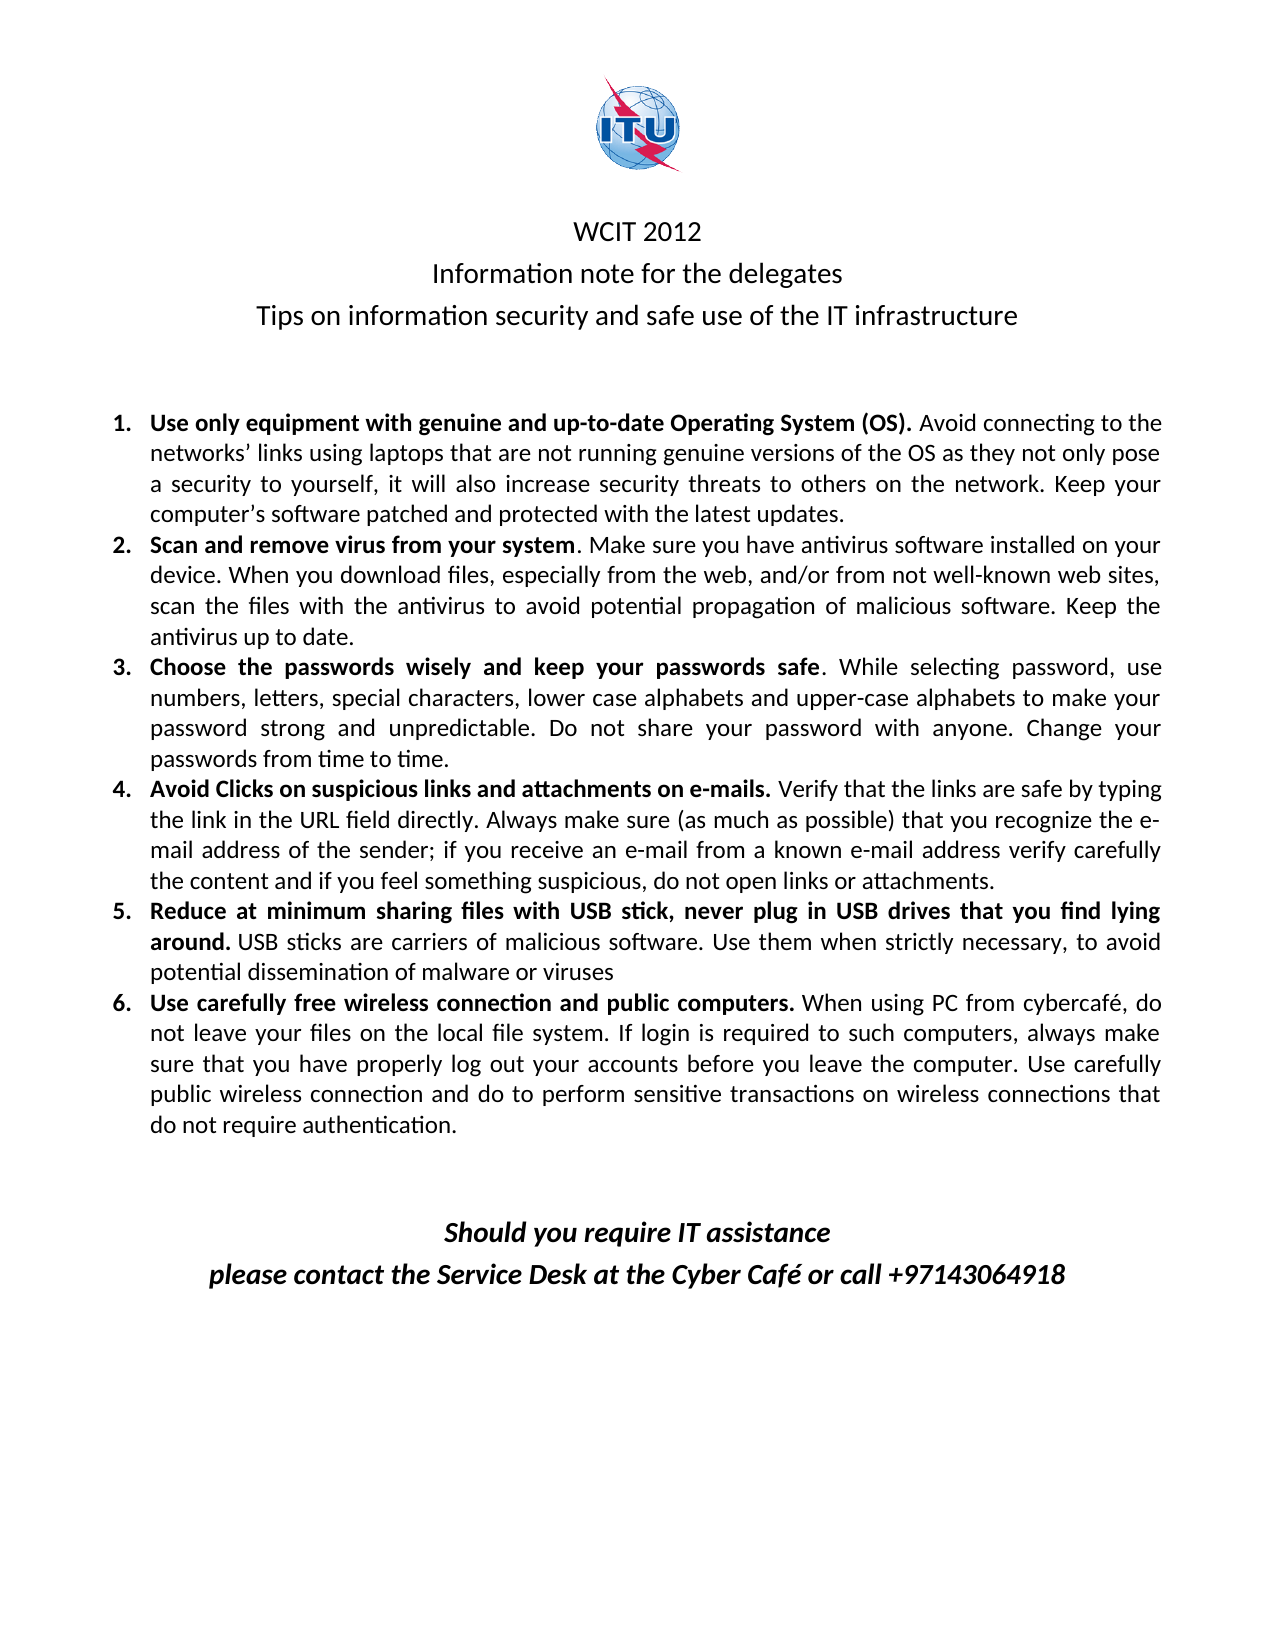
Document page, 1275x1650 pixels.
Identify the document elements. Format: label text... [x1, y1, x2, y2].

list Use only equipment with genuine and up-to-date Operating System (OS). Avoid connecting to the networks’ links using laptops that are not running genuine versions of the OS as they not only pose a security to yourself, it will also increase security threats to others on the network. Keep your computer’s software patched and protected with the latest updates. [112, 407, 1162, 529]
text please contact the Service Desk at the Cyber Café or call +97143064918 [112, 1256, 1162, 1292]
text Information note for the delegates [112, 255, 1162, 290]
list Scan and remove virus from your system. Make sure you have antivirus software installed on your device. When you download files, especially from the web, and/or from not well-known web sites, scan the files with the antivirus to avoid potential propagation of malicious software. Keep the antivirus up to date. [112, 529, 1162, 651]
picture [589, 73, 686, 173]
text WCIT 2012 [112, 213, 1162, 248]
list Choose the passwords wisely and keep your passwords safe. While selecting password, use numbers, letters, special characters, lower case alphabets and upper-case alphabets to make your password strong and unpredictable. Do not share your password with anyone. Change your passwords from time to time. [112, 651, 1162, 773]
text Tips on information security and safe use of the IT infrastructure [112, 297, 1162, 332]
list Avoid Clicks on suspicious links and attachments on e-mails. Verify that the links are safe by typing the link in the URL field directly. Always make sure (as much as possible) that you recognize the e-mail address of the sender; if you receive an e-mail from a known e-mail address verify carefully the content and if you feel something suspicious, do not open links or attachments. [112, 773, 1162, 895]
text Should you require IT assistance [112, 1214, 1162, 1250]
list Use carefully free wireless connection and public computers. When using PC from cybercafé, do not leave your files on the local file system. If login is required to such computers, always make sure that you have properly log out your accounts before you leave the computer. Use carefully public wireless connection and do to perform sensitive transactions on wireless connections that do not require authentication. [112, 987, 1162, 1139]
list Reduce at minimum sharing files with USB stick, never plug in USB drives that you find lying around. USB sticks are carriers of malicious software. Use them when strictly necessary, to avoid potential dissemination of malware or viruses [112, 895, 1162, 987]
